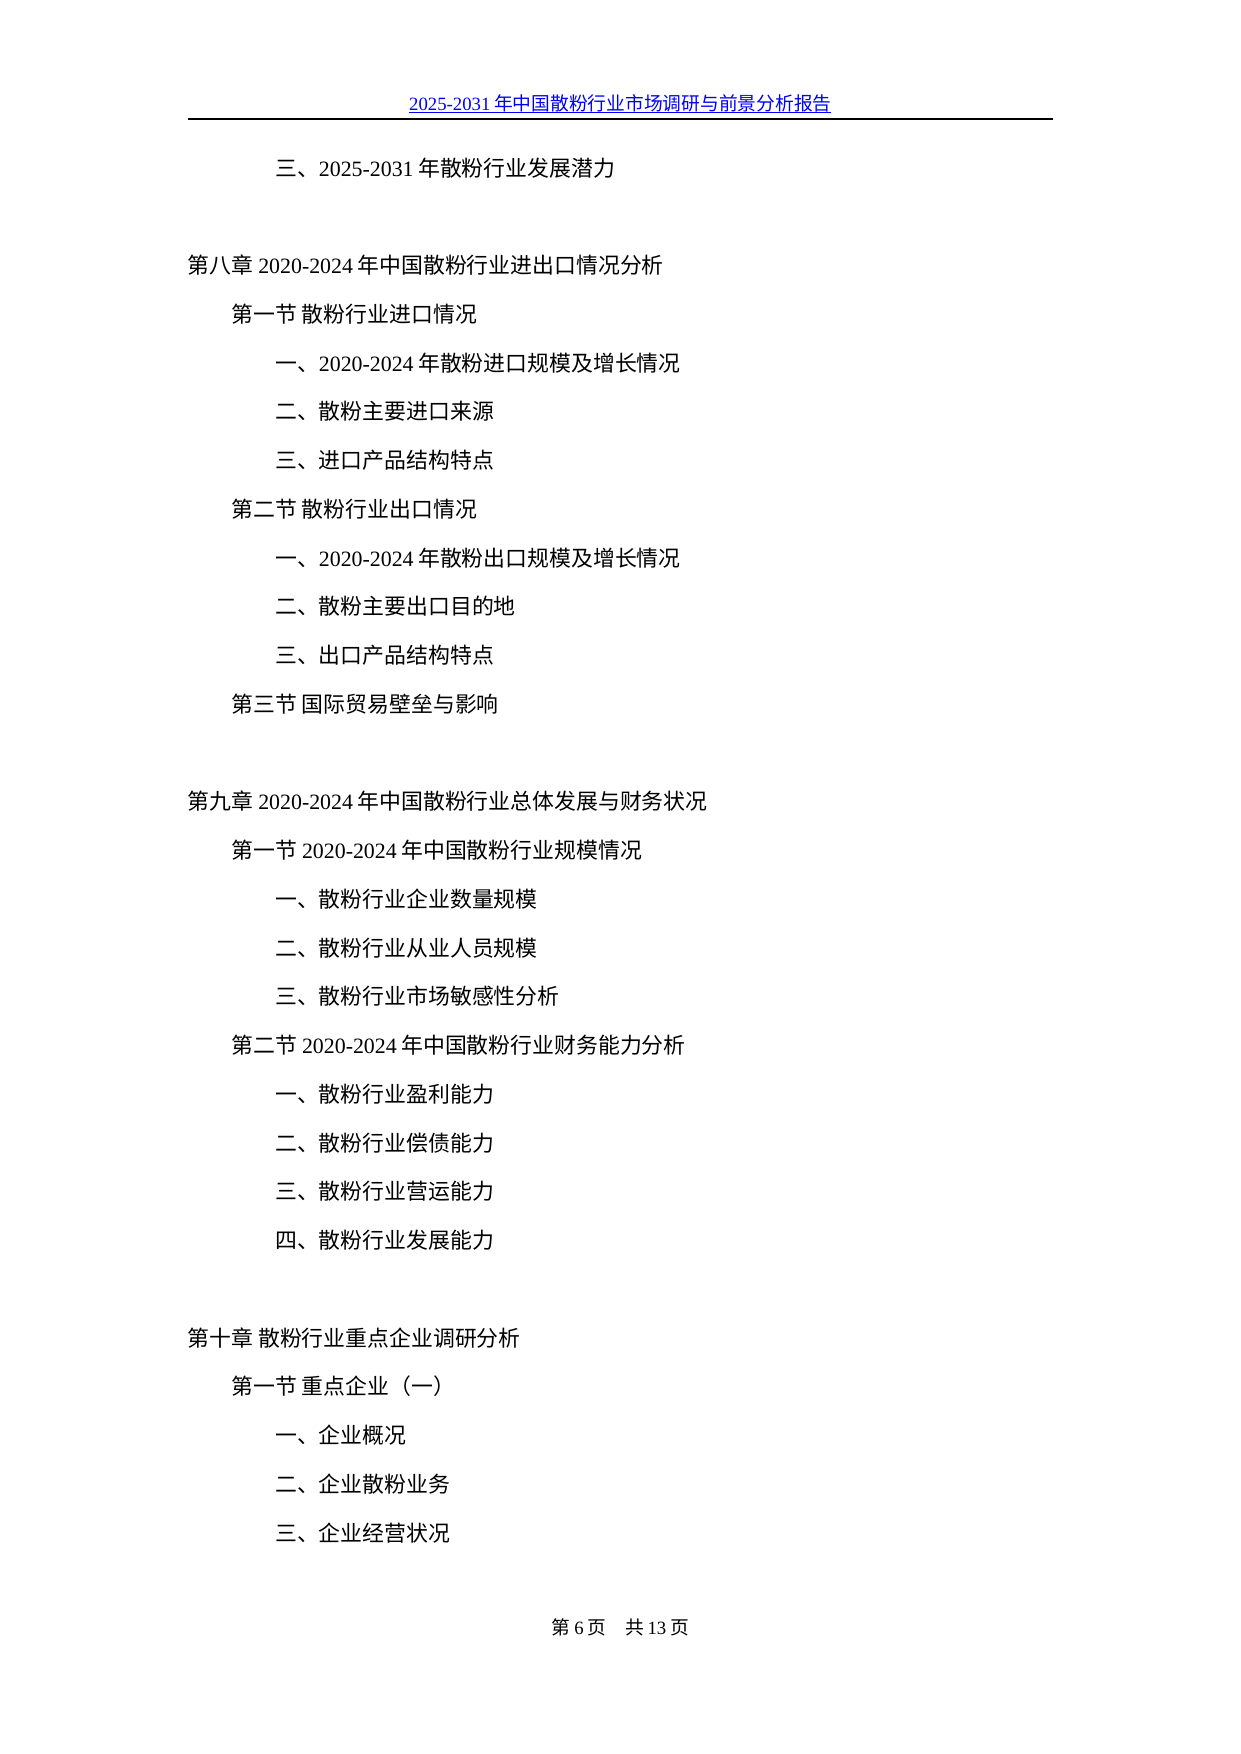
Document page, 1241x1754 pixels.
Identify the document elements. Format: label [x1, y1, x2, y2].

text [187, 150, 1053, 1548]
